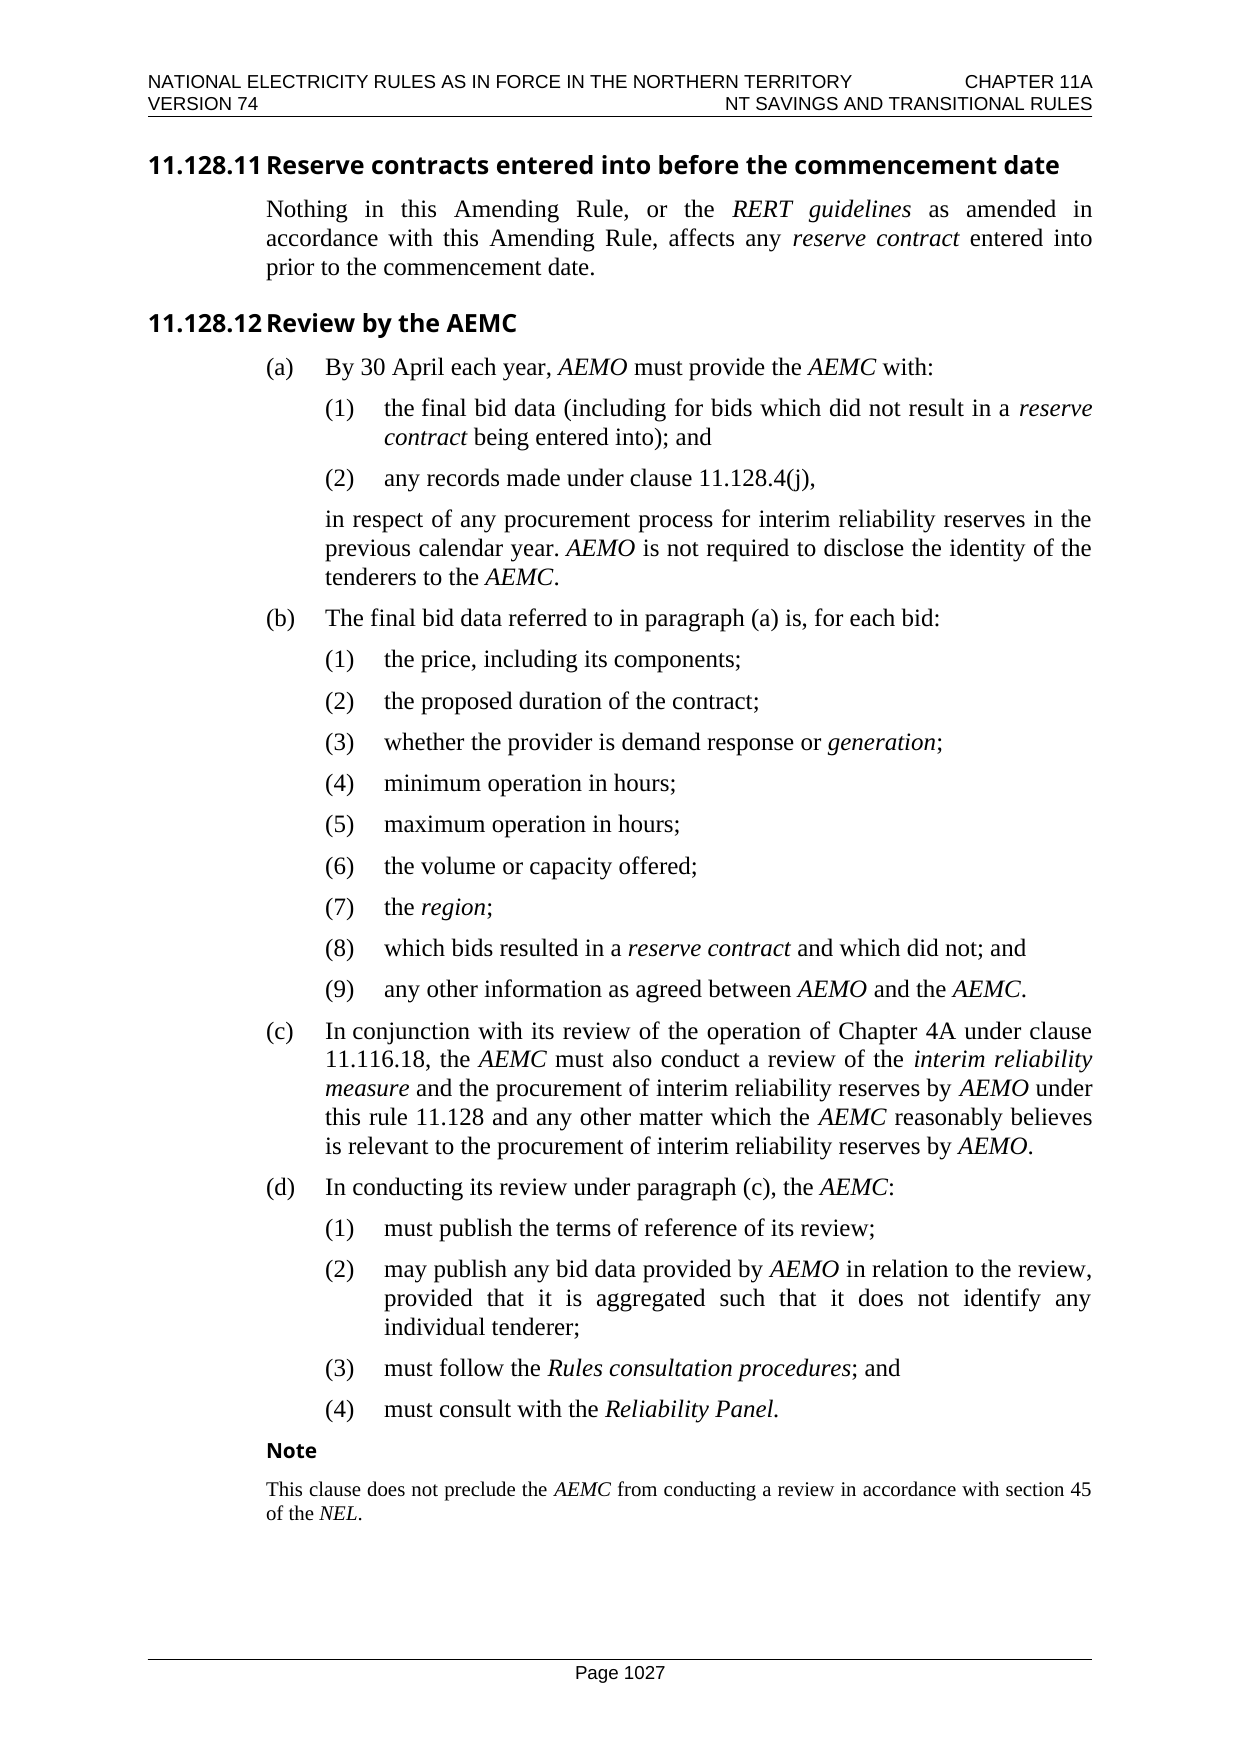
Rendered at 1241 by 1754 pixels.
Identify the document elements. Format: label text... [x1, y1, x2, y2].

list (2) the proposed duration of the contract; [325, 686, 1092, 714]
list (6) the volume or capacity offered; [325, 851, 1092, 879]
list (2) may publish any bid data provided by AEMO in relation to the review, provided that it is aggregated such that it does not identify any individual tenderer; [325, 1254, 1092, 1341]
list (3) must follow the Rules consultation procedures; and [325, 1353, 1092, 1382]
list (8) which bids resulted in a reserve contract and which did not; and [325, 933, 1092, 962]
list (5) maximum operation in hours; [325, 809, 1092, 838]
title 11.128.12 Review by the AEMC [148, 306, 1092, 339]
list (d) In conducting its review under paragraph (c), the AEMC: [266, 1172, 1092, 1201]
list (c) In conjunction with its review of the operation of Chapter 4A under clause 11.116.18, the AEMC must also conduct a review of the interim reliability measure and the procurement of interim reliability reserves by AEMO under this rule 11.128 and any other matter which the AEMC reasonably believes is relevant to the procurement of interim reliability reserves by AEMO. [266, 1016, 1092, 1159]
list (a) By 30 April each year, AEMO must provide the AEMC with: [266, 352, 1092, 381]
text in respect of any procurement process for interim reliability reserves in the previous calendar year. AEMO is not required to disclose the identity of the tenderers to the AEMC. [325, 504, 1092, 591]
list (9) any other information as agreed between AEMO and the AEMC. [325, 974, 1092, 1003]
title 11.128.11 Reserve contracts entered into before the commencement date [148, 148, 1092, 182]
list (1) must publish the terms of reference of its review; [325, 1213, 1092, 1242]
list (7) the region; [325, 892, 1092, 921]
list (3) whether the provider is demand response or generation; [325, 727, 1092, 756]
list (b) The final bid data referred to in paragraph (a) is, for each bid: [266, 603, 1092, 632]
text Nothing in this Amending Rule, or the RERT guidelines as amended in accordance with this Amending Rule, affects any reserve contract entered into prior to the commencement date. [266, 194, 1092, 281]
list (4) minimum operation in hours; [325, 768, 1092, 797]
list (1) the final bid data (including for bids which did not result in a reserve contract being entered into); and [325, 393, 1092, 451]
title Note [266, 1436, 1092, 1464]
list (4) must consult with the Reliability Panel. [325, 1394, 1092, 1423]
text This clause does not preclude the AEMC from conducting a review in accordance with section 45 of the NEL. [266, 1477, 1092, 1525]
list (2) any records made under clause 11.128.4(j), [325, 463, 1092, 492]
list (1) the price, including its components; [325, 644, 1092, 673]
